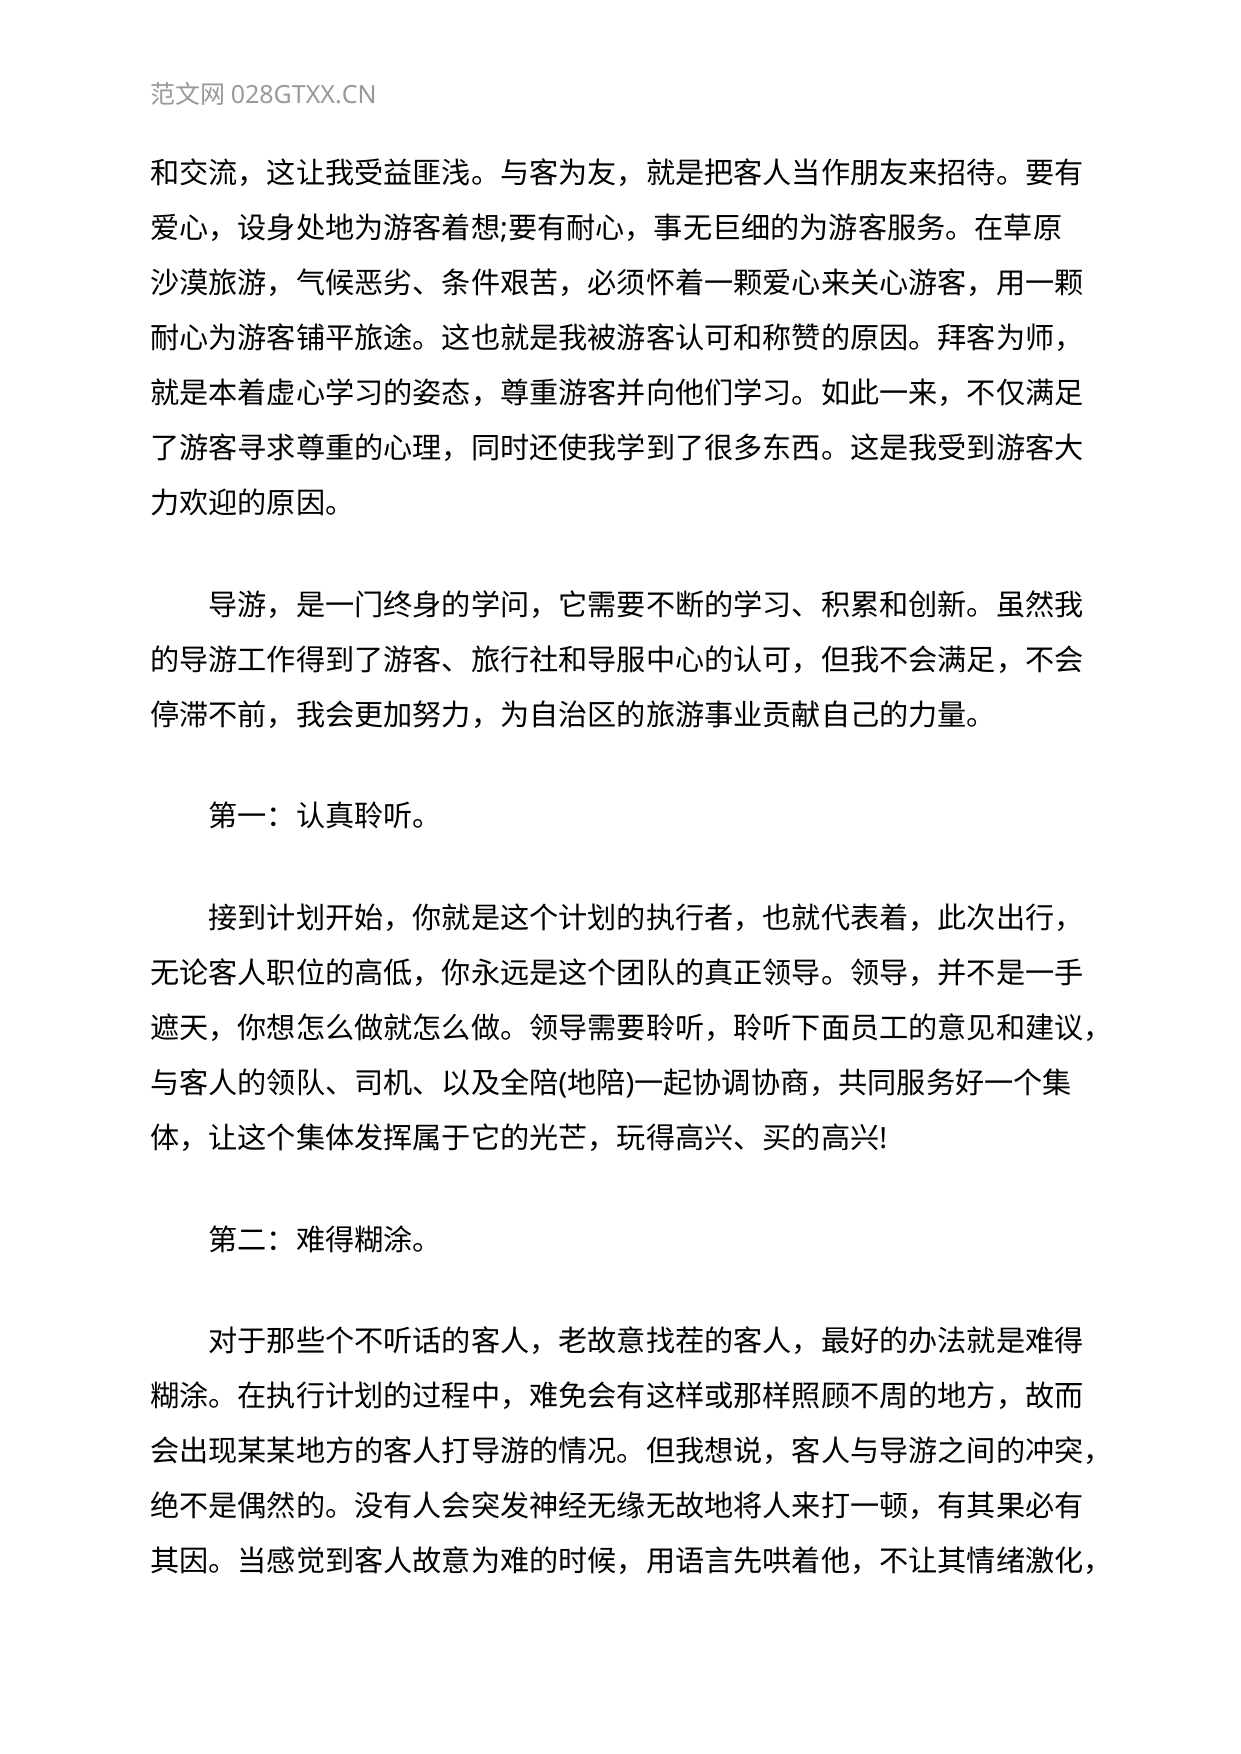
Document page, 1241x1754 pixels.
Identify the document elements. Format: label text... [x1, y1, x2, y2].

text 第一：认真聆听。 [150, 793, 1090, 835]
text 导游，是一门终身的学问，它需要不断的学习、积累和创新。虽然我的导游工作得到了游客、旅行社和导服中心的认可，但我不会满足，不会停滞不前，我会更加努力，为自治区的旅游事业贡献自己的力量。 [150, 581, 1090, 733]
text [150, 150, 1090, 522]
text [150, 1318, 1090, 1580]
text 第二：难得糊涂。 [150, 1216, 1090, 1258]
text 接到计划开始，你就是这个计划的执行者，也就代表着，此次出行，无论客人职位的高低，你永远是这个团队的真正领导。领导，并不是一手遮天，你想怎么做就怎么做。领导需要聆听，聆听下面员工的意见和建议，与客人的领队、司机、以及全陪(地陪)一起协调协商，共同服务好一个集体，让这个集体发挥属于它的光芒，玩得高兴、买的高兴! [150, 894, 1090, 1157]
